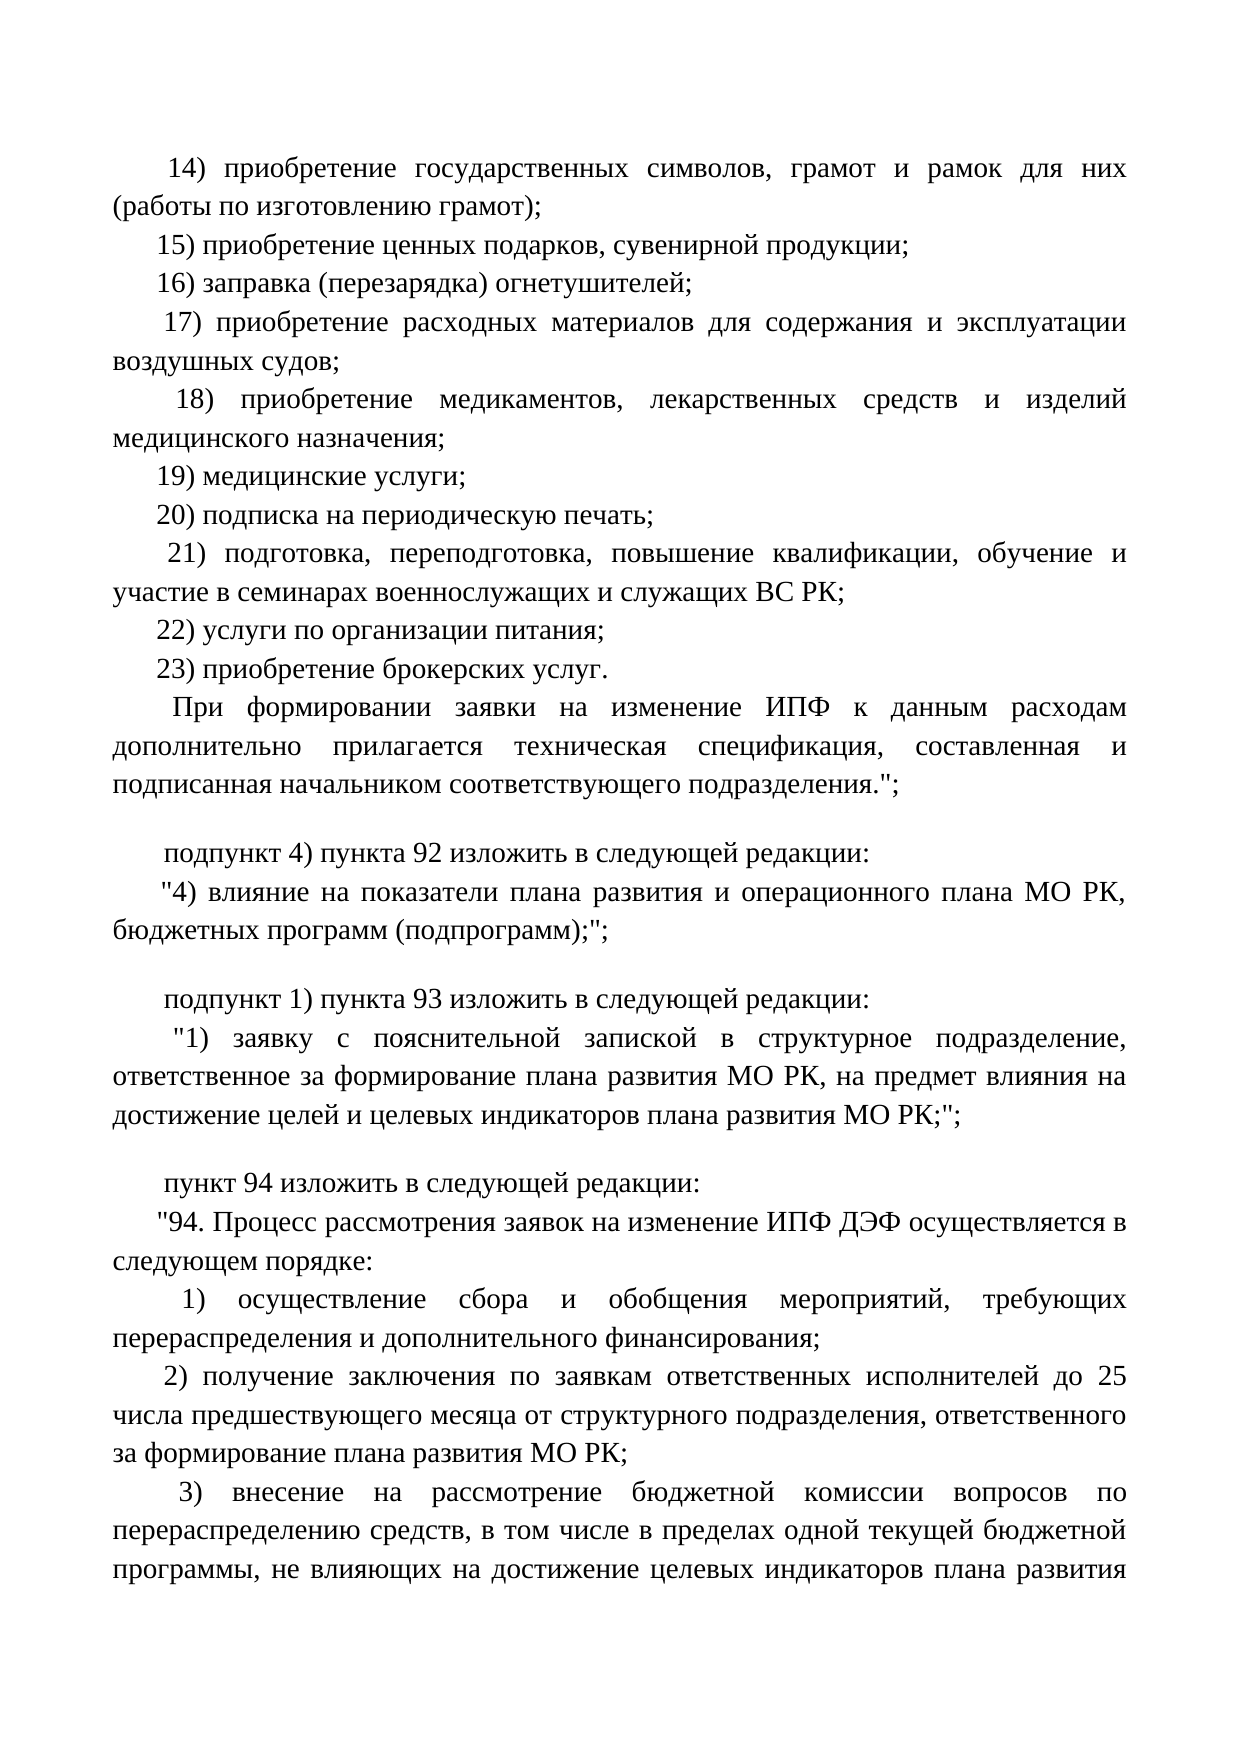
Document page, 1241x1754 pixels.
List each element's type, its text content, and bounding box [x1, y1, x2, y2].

text 2) получение заключения по заявкам ответственных исполнителей до 25 числа предшествующего месяца от структурного подразделения, ответственного за формирование плана развития МО РК; [112, 1358, 1128, 1469]
text "94. Процесс рассмотрения заявок на изменение ИПФ ДЭФ осуществляется в следующем порядке: [112, 1204, 1128, 1276]
text 16) заправка (перезарядка) огнетушителей; [112, 266, 1128, 299]
text 23) приобретение брокерских услуг. [112, 651, 1128, 684]
text "4) влияние на показатели плана развития и операционного плана МО РК, бюджетных программ (подпрограмм);"; [112, 874, 1128, 946]
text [112, 1474, 1128, 1584]
text подпункт 1) пункта 93 изложить в следующей редакции: [112, 981, 1128, 1015]
text пункт 94 изложить в следующей редакции: [112, 1166, 1128, 1199]
text 15) приобретение ценных подарков, сувенирной продукции; [112, 227, 1128, 261]
text 19) медицинские услуги; [112, 458, 1128, 492]
text При формировании заявки на изменение ИПФ к данным расходам дополнительно прилагается техническая спецификация, составленная и подписанная начальником соответствующего подразделения."; [112, 689, 1128, 800]
text 1) осуществление сбора и обобщения мероприятий, требующих перераспределения и дополнительного финансирования; [112, 1281, 1128, 1353]
text "1) заявку с пояснительной запиской в структурное подразделение, ответственное за формирование плана развития МО РК, на предмет влияния на достижение целей и целевых индикаторов плана развития МО РК;"; [112, 1020, 1128, 1130]
text 20) подписка на периодическую печать; [112, 497, 1128, 530]
text 18) приобретение медикаментов, лекарственных средств и изделий медицинского назначения; [112, 381, 1128, 453]
text подпункт 4) пункта 92 изложить в следующей редакции: [112, 835, 1128, 869]
text 21) подготовка, переподготовка, повышение квалификации, обучение и участие в семинарах военнослужащих и служащих ВС РК; [112, 535, 1128, 607]
text 17) приобретение расходных материалов для содержания и эксплуатации воздушных судов; [112, 304, 1128, 376]
text 14) приобретение государственных символов, грамот и рамок для них (работы по изготовлению грамот); [112, 150, 1128, 222]
text 22) услуги по организации питания; [112, 612, 1128, 646]
